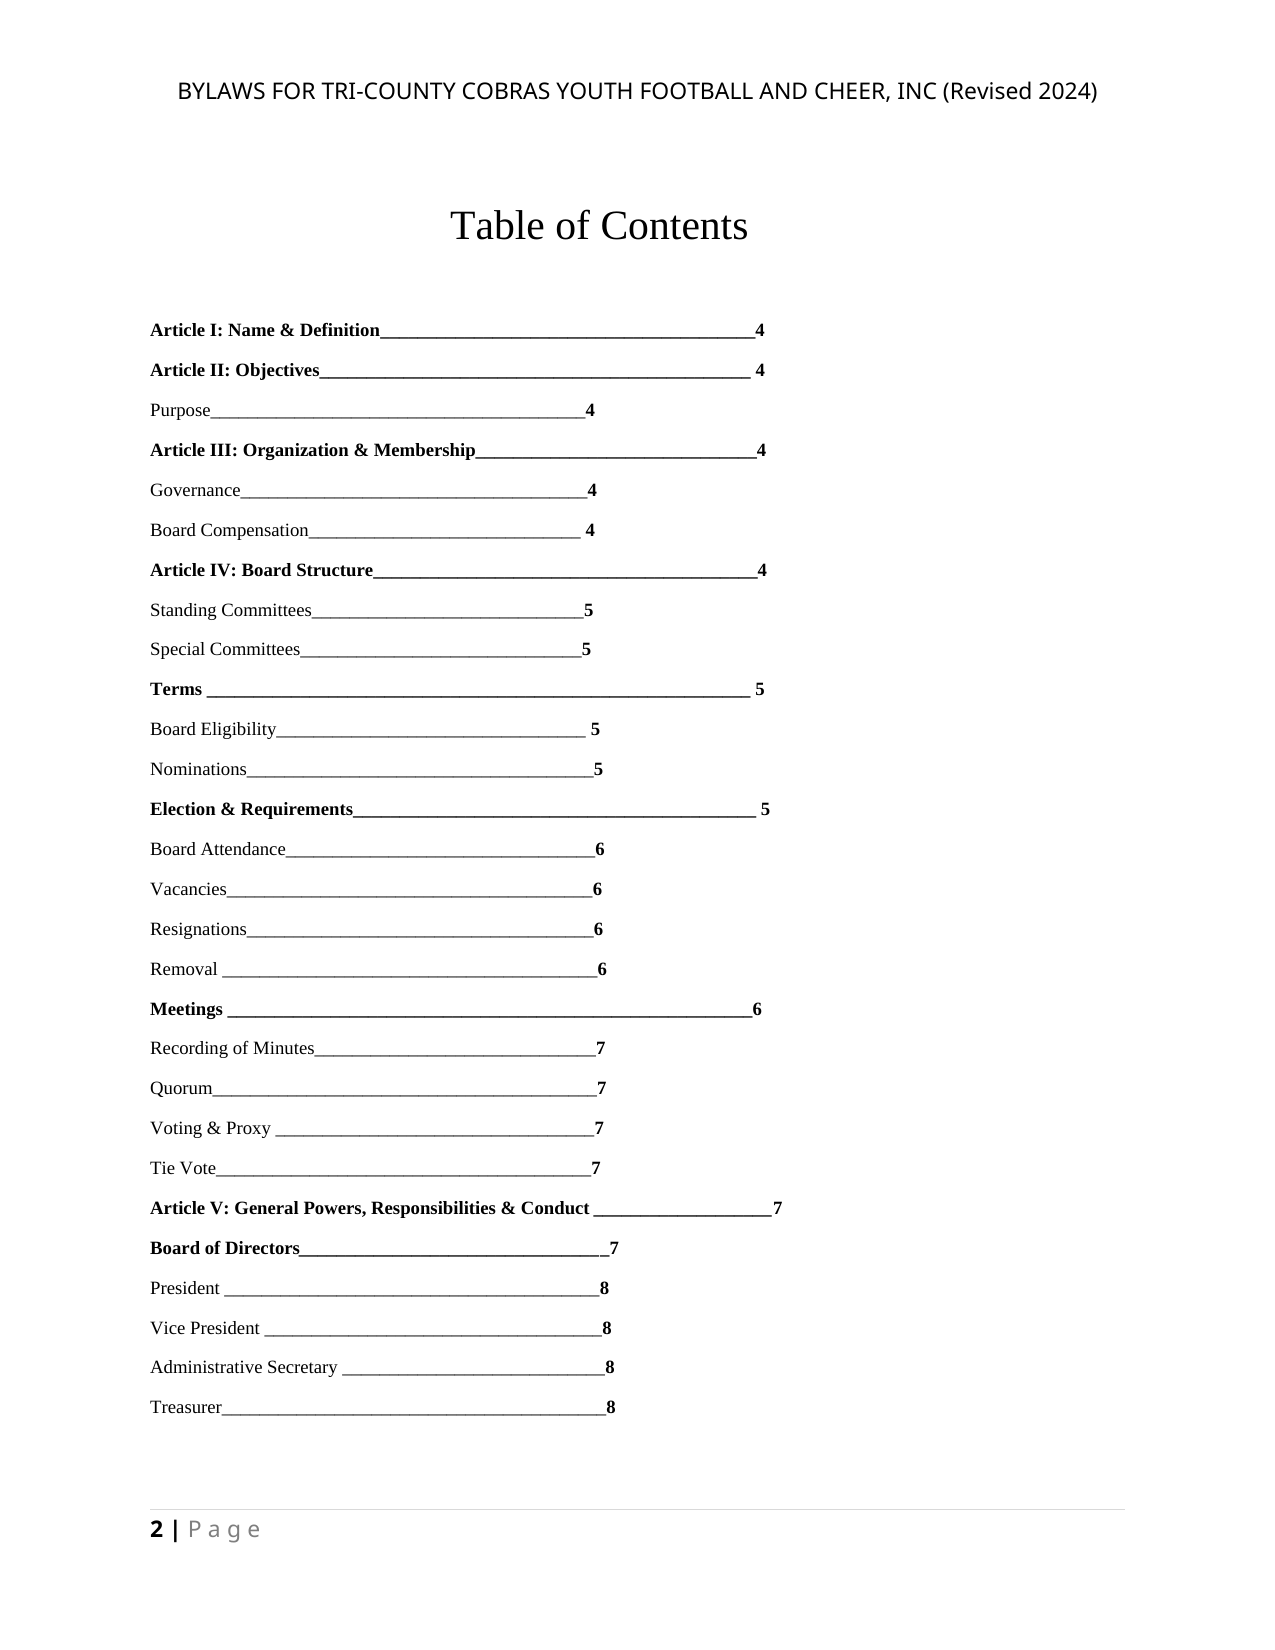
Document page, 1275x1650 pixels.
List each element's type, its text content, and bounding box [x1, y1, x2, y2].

text Article II: Objectives______________________________________________ 4 [150, 359, 1125, 381]
text Quorum_________________________________________7 [150, 1077, 1125, 1099]
text Meetings ________________________________________________________6 [150, 997, 1125, 1019]
text Purpose________________________________________4 [150, 399, 1125, 421]
text Board Compensation_____________________________ 4 [150, 519, 1125, 540]
text Tie Vote________________________________________7 [150, 1157, 1125, 1178]
text Board Eligibility_________________________________ 5 [150, 718, 1125, 740]
text Article I: Name & Definition________________________________________4 [150, 319, 1125, 341]
text Nominations_____________________________________5 [150, 758, 1125, 779]
text Table of Contents [375, 200, 1125, 248]
text Voting & Proxy __________________________________7 [150, 1117, 1125, 1139]
text Standing Committees_____________________________5 [150, 598, 1125, 620]
text Removal ________________________________________6 [150, 957, 1125, 979]
text Governance_____________________________________4 [150, 479, 1125, 500]
text Vacancies_______________________________________6 [150, 878, 1125, 899]
text Article III: Organization & Membership______________________________4 [150, 439, 1125, 460]
text Article V: General Powers, Responsibilities & Conduct ___________________7 [150, 1197, 1125, 1218]
text Terms __________________________________________________________ 5 [150, 678, 1125, 700]
text Vice President ____________________________________8 [150, 1317, 1125, 1338]
text Treasurer_________________________________________8 [150, 1396, 1125, 1418]
text Board Attendance_________________________________6 [150, 838, 1125, 859]
text Special Committees______________________________5 [150, 638, 1125, 660]
text Administrative Secretary ____________________________8 [150, 1356, 1050, 1378]
text Election & Requirements___________________________________________ 5 [150, 798, 1125, 819]
text Article IV: Board Structure_________________________________________4 [150, 558, 1125, 580]
text Board of Directors_________________________________7 [150, 1237, 1125, 1258]
text President ________________________________________8 [150, 1277, 1125, 1298]
text Recording of Minutes______________________________7 [150, 1037, 1125, 1059]
text Resignations_____________________________________6 [150, 918, 1125, 939]
